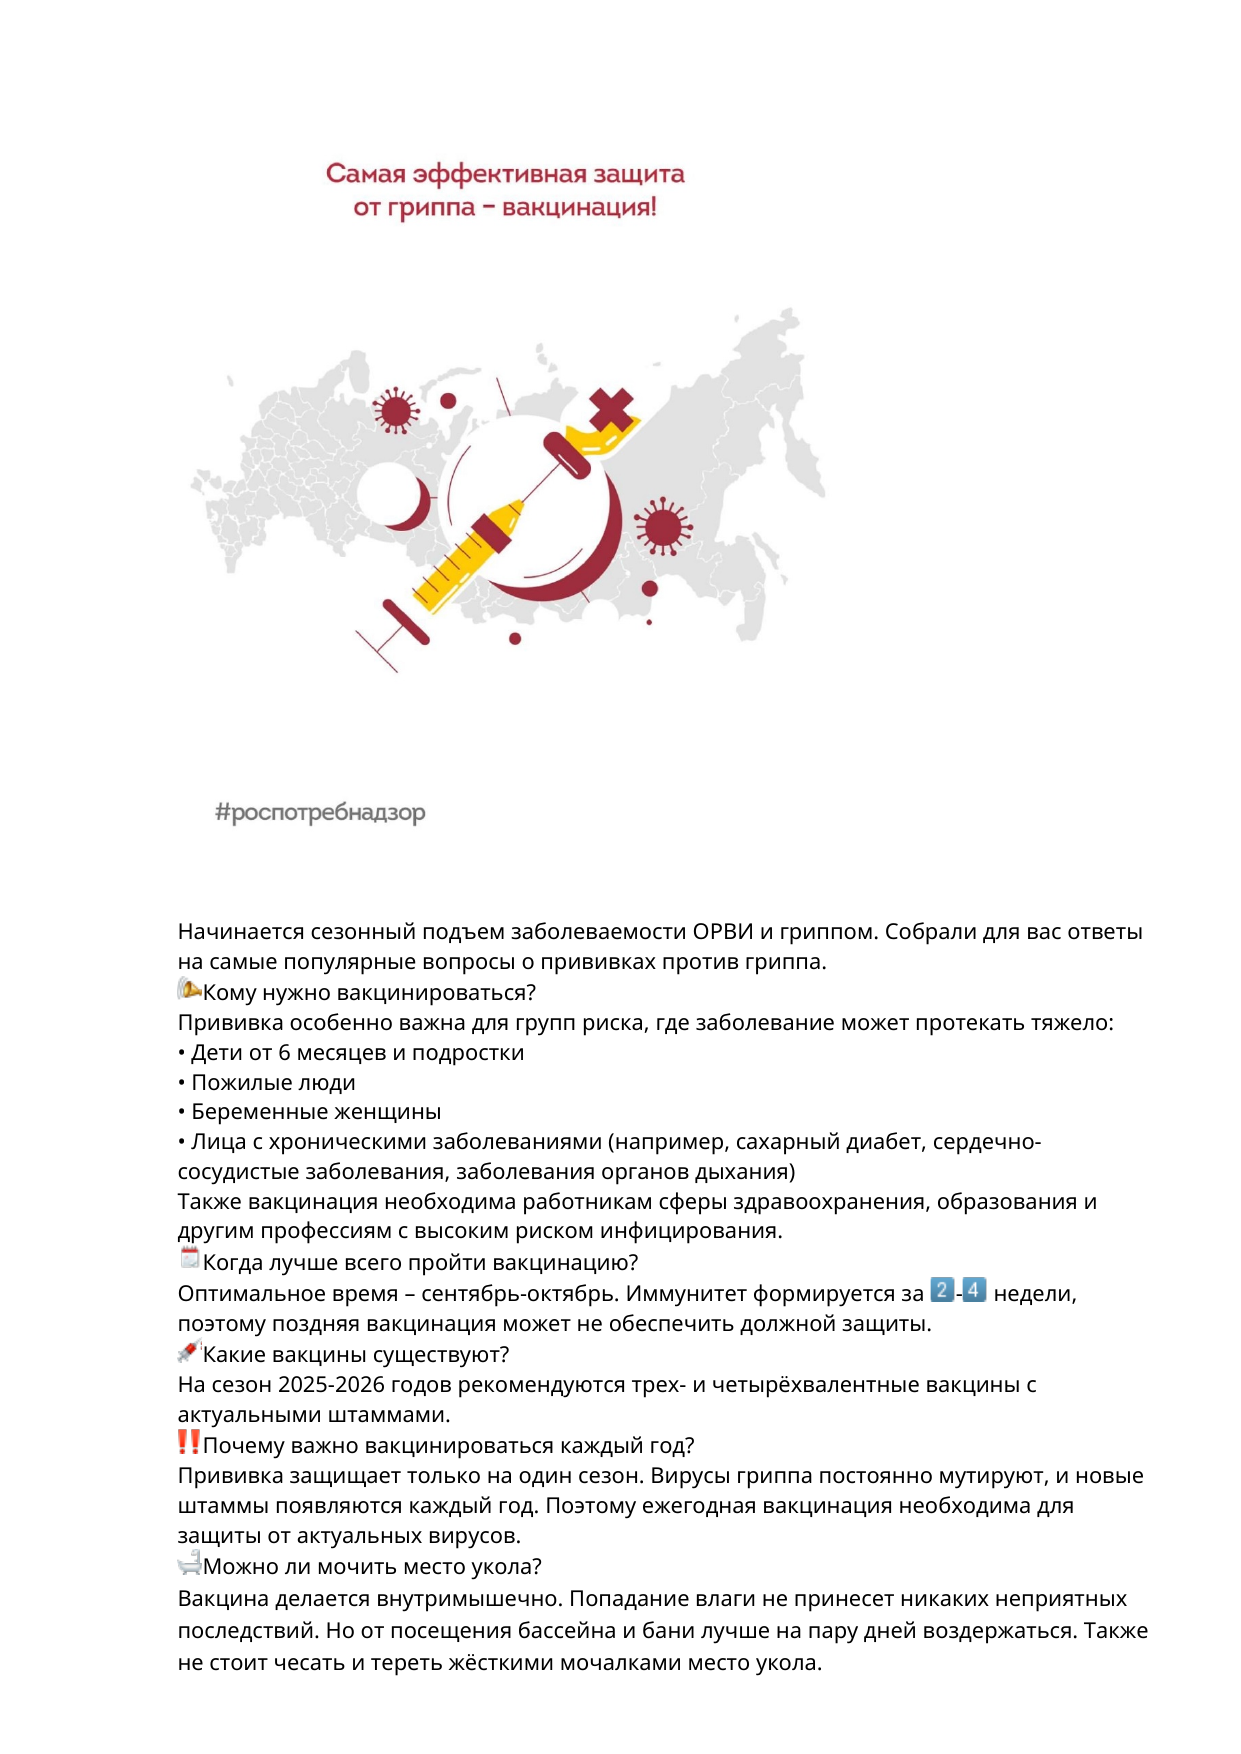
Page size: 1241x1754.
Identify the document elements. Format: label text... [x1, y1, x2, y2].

text Кому нужно вакцинироваться? Прививка особенно важна для групп риска, где заболевание может протекать тяжело: • Дети от 6 месяцев и подростки • Пожилые люди • Беременные женщины • Лица с хроническими заболеваниями (например, сахарный диабет, сердечно-сосудистые заболевания, заболевания органов дыхания) [203, 976, 1152, 1186]
text Почему важно вакцинироваться каждый год? Прививка защищает только на один сезон. Вирусы гриппа постоянно мутируют, и новые штаммы появляются каждый год. Поэтому ежегодная вакцинация необходима для защиты от актуальных вирусов. [177, 1429, 1152, 1549]
picture [930, 1276, 956, 1302]
text Когда лучше всего пройти вакцинацию? Оптимальное время – сентябрь-октябрь. Иммунитет формируется за - недели, поэтому поздняя вакцинация может не обеспечить должной защиты. [177, 1245, 1152, 1338]
picture [177, 975, 203, 1001]
picture [177, 1245, 203, 1271]
text Какие вакцины существуют? На сезон 2025-2026 годов рекомендуются трех- и четырёхвалентные вакцины с актуальными штаммами. [203, 1338, 1152, 1429]
picture [177, 29, 839, 857]
picture [177, 1549, 203, 1575]
text Начинается сезонный подъем заболеваемости ОРВИ и гриппом. Собрали для вас ответы на самые популярные вопросы о прививках против гриппа. [828, 916, 1152, 976]
picture [177, 1428, 203, 1454]
picture [962, 1276, 988, 1302]
picture [177, 1337, 203, 1363]
text Можно ли мочить место укола? Вакцина делается внутримышечно. Попадание влаги не принесет никаких неприятных последствий. Но от посещения бассейна и бани лучше на пару дней воздержаться. Также не стоит чесать и тереть жёсткими мочалками место укола. [177, 1549, 1152, 1677]
text Также вакцинация необходима работникам сферы здравоохранения, образования и другим профессиям с высоким риском инфицирования. [783, 1186, 1152, 1245]
